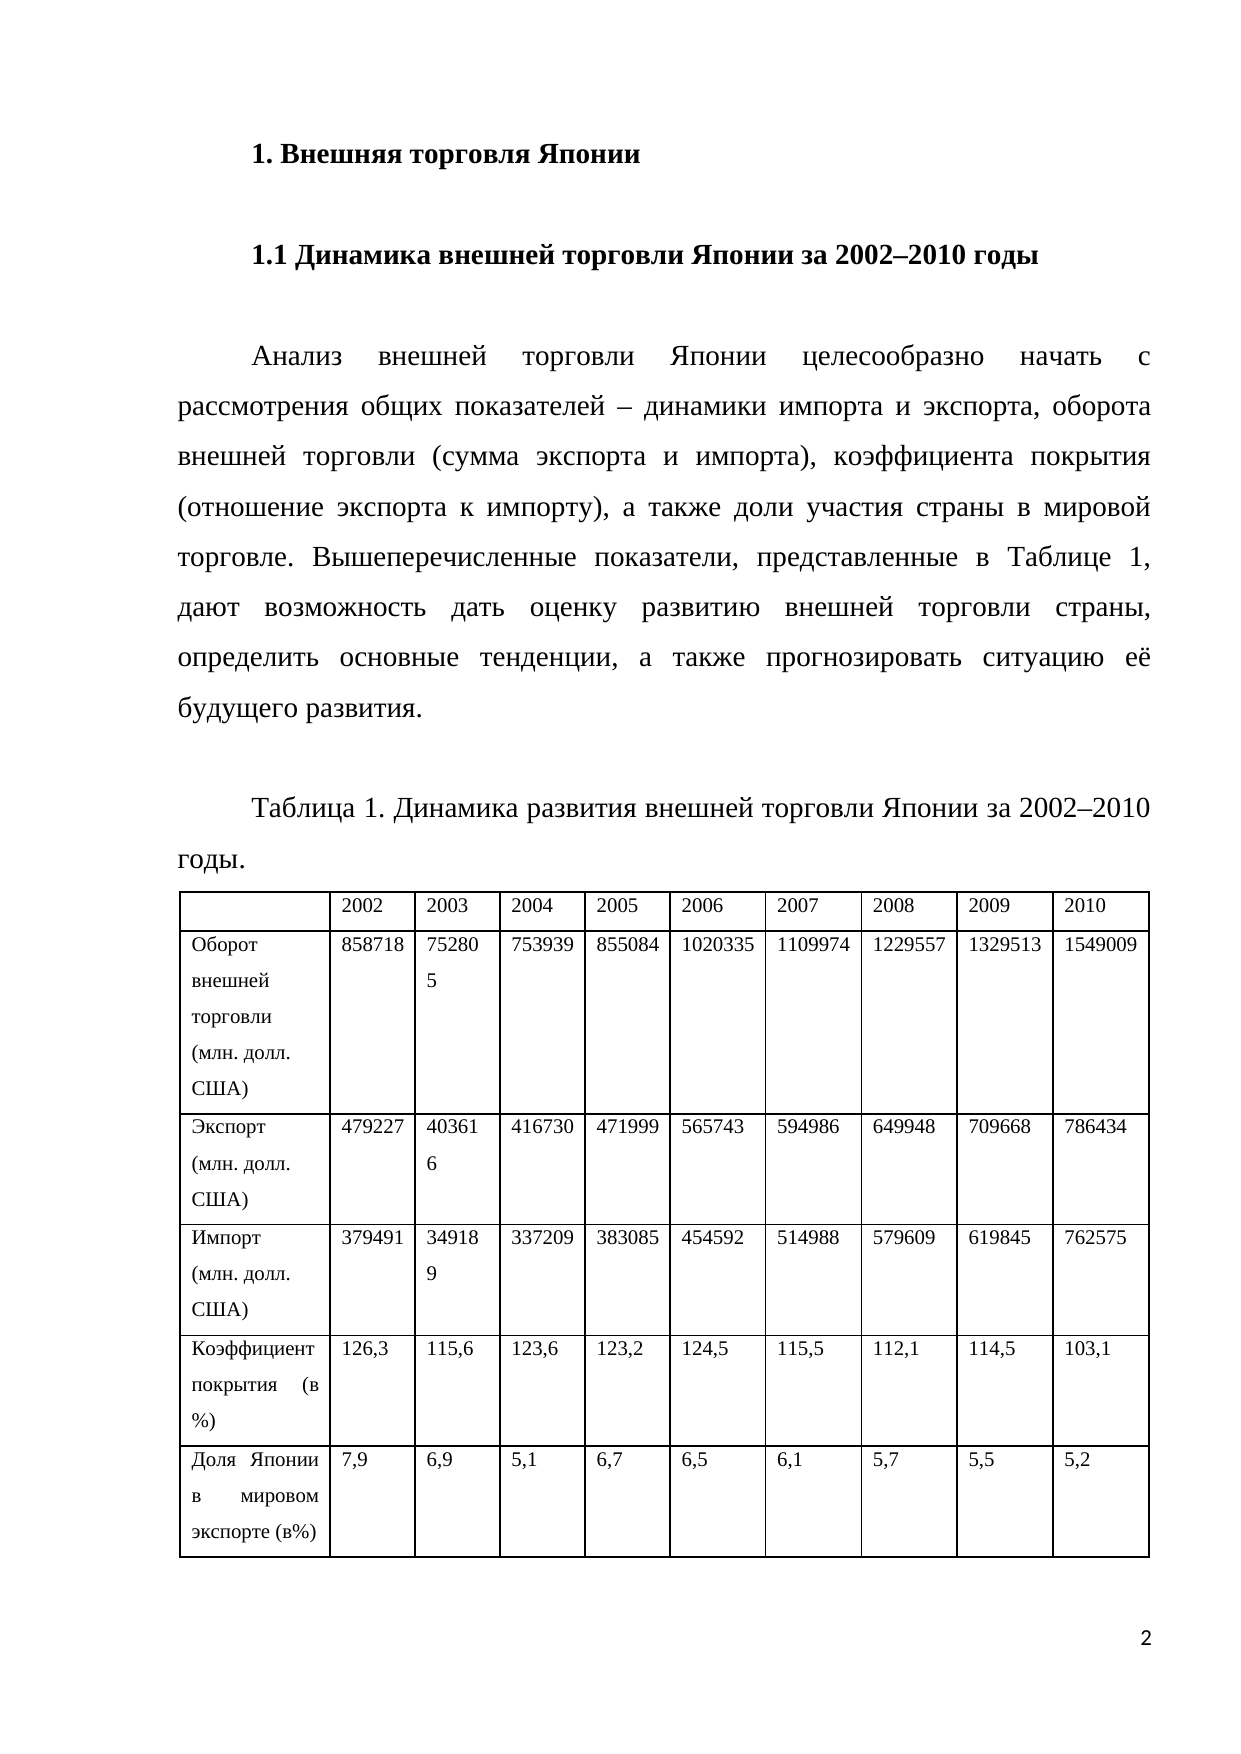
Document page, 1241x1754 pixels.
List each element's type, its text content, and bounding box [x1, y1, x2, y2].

table_cell 7,9 [331, 1447, 414, 1556]
table_cell 114,5 [958, 1336, 1052, 1445]
table_cell 786434 [1054, 1115, 1148, 1224]
table_cell 115,5 [766, 1336, 861, 1445]
table_cell Доля Японии в мировом экспорте (в%) [181, 1447, 329, 1556]
table_header 2002 [331, 893, 414, 930]
text Анализ внешней торговли Японии целесообразно начать с рассмотрения общих показателей – динамики импорта и экспорта, оборота внешней торговли (сумма экспорта и импорта), коэффициента покрытия (отношение экспорта к импорту), а также доли участия страны в мировой торговле. Вышеперечисленные показатели, представленные в Таблице 1, дают возможность дать оценку развитию внешней торговли страны, определить основные тенденции, а также прогнозировать ситуацию её будущего развития. [177, 338, 1152, 723]
table_header [181, 893, 329, 930]
table_cell 1329513 [958, 932, 1052, 1113]
table_cell 762575 [1054, 1225, 1148, 1334]
table_cell 1020335 [671, 932, 765, 1113]
table_cell 379491 [331, 1225, 414, 1334]
table_cell 594986 [766, 1115, 861, 1224]
subtitle 1.1 Динамика внешней торговли Японии за 2002–2010 годы [177, 237, 1152, 271]
table_cell 1109974 [766, 932, 861, 1113]
table_header 2007 [766, 893, 861, 930]
table_cell 5,2 [1054, 1447, 1148, 1556]
table_header 2008 [862, 893, 956, 930]
table_cell 5,1 [501, 1447, 584, 1556]
table_cell 124,5 [671, 1336, 765, 1445]
table_cell Коэффициент покрытия (в%) [181, 1336, 329, 1445]
table_cell 112,1 [862, 1336, 956, 1445]
table_header 2006 [671, 893, 765, 930]
table_header 2003 [416, 893, 499, 930]
table_cell 5,7 [862, 1447, 956, 1556]
table_cell 579609 [862, 1225, 956, 1334]
table_header 2009 [958, 893, 1052, 930]
table_cell 337209 [501, 1225, 584, 1334]
table_cell 103,1 [1054, 1336, 1148, 1445]
table_cell 5,5 [958, 1447, 1052, 1556]
table_cell Экспорт (млн. долл. США) [181, 1115, 329, 1224]
table_cell 416730 [501, 1115, 584, 1224]
table_cell 123,2 [586, 1336, 669, 1445]
table_cell 619845 [958, 1225, 1052, 1334]
table_cell 514988 [766, 1225, 861, 1334]
text Таблица 1. Динамика развития внешней торговли Японии за 2002–2010 годы. [177, 791, 1152, 874]
table_cell 709668 [958, 1115, 1052, 1224]
table_cell 753939 [501, 932, 584, 1113]
table_cell 349189 [416, 1225, 499, 1334]
text 1. Внешняя торговля Японии [177, 136, 1152, 170]
table_cell 6,7 [586, 1447, 669, 1556]
table_cell 471999 [586, 1115, 669, 1224]
table_cell 126,3 [331, 1336, 414, 1445]
table_cell 752805 [416, 932, 499, 1113]
table_cell 454592 [671, 1225, 765, 1334]
table_cell 6,5 [671, 1447, 765, 1556]
table_cell 1549009 [1054, 932, 1148, 1113]
table_header 2010 [1054, 893, 1148, 930]
table_cell 123,6 [501, 1336, 584, 1445]
table_cell 6,1 [766, 1447, 861, 1556]
table_cell Оборот внешней торговли (млн. долл. США) [181, 932, 329, 1113]
table_cell 403616 [416, 1115, 499, 1224]
table_cell 649948 [862, 1115, 956, 1224]
table_cell Импорт (млн. долл. США) [181, 1225, 329, 1334]
table_cell 1229557 [862, 932, 956, 1113]
table_header 2005 [586, 893, 669, 930]
table_cell 115,6 [416, 1336, 499, 1445]
table_header 2004 [501, 893, 584, 930]
table_cell 858718 [331, 932, 414, 1113]
table_cell 6,9 [416, 1447, 499, 1556]
table_cell 383085 [586, 1225, 669, 1334]
table_cell 855084 [586, 932, 669, 1113]
table_cell 479227 [331, 1115, 414, 1224]
table_cell 565743 [671, 1115, 765, 1224]
